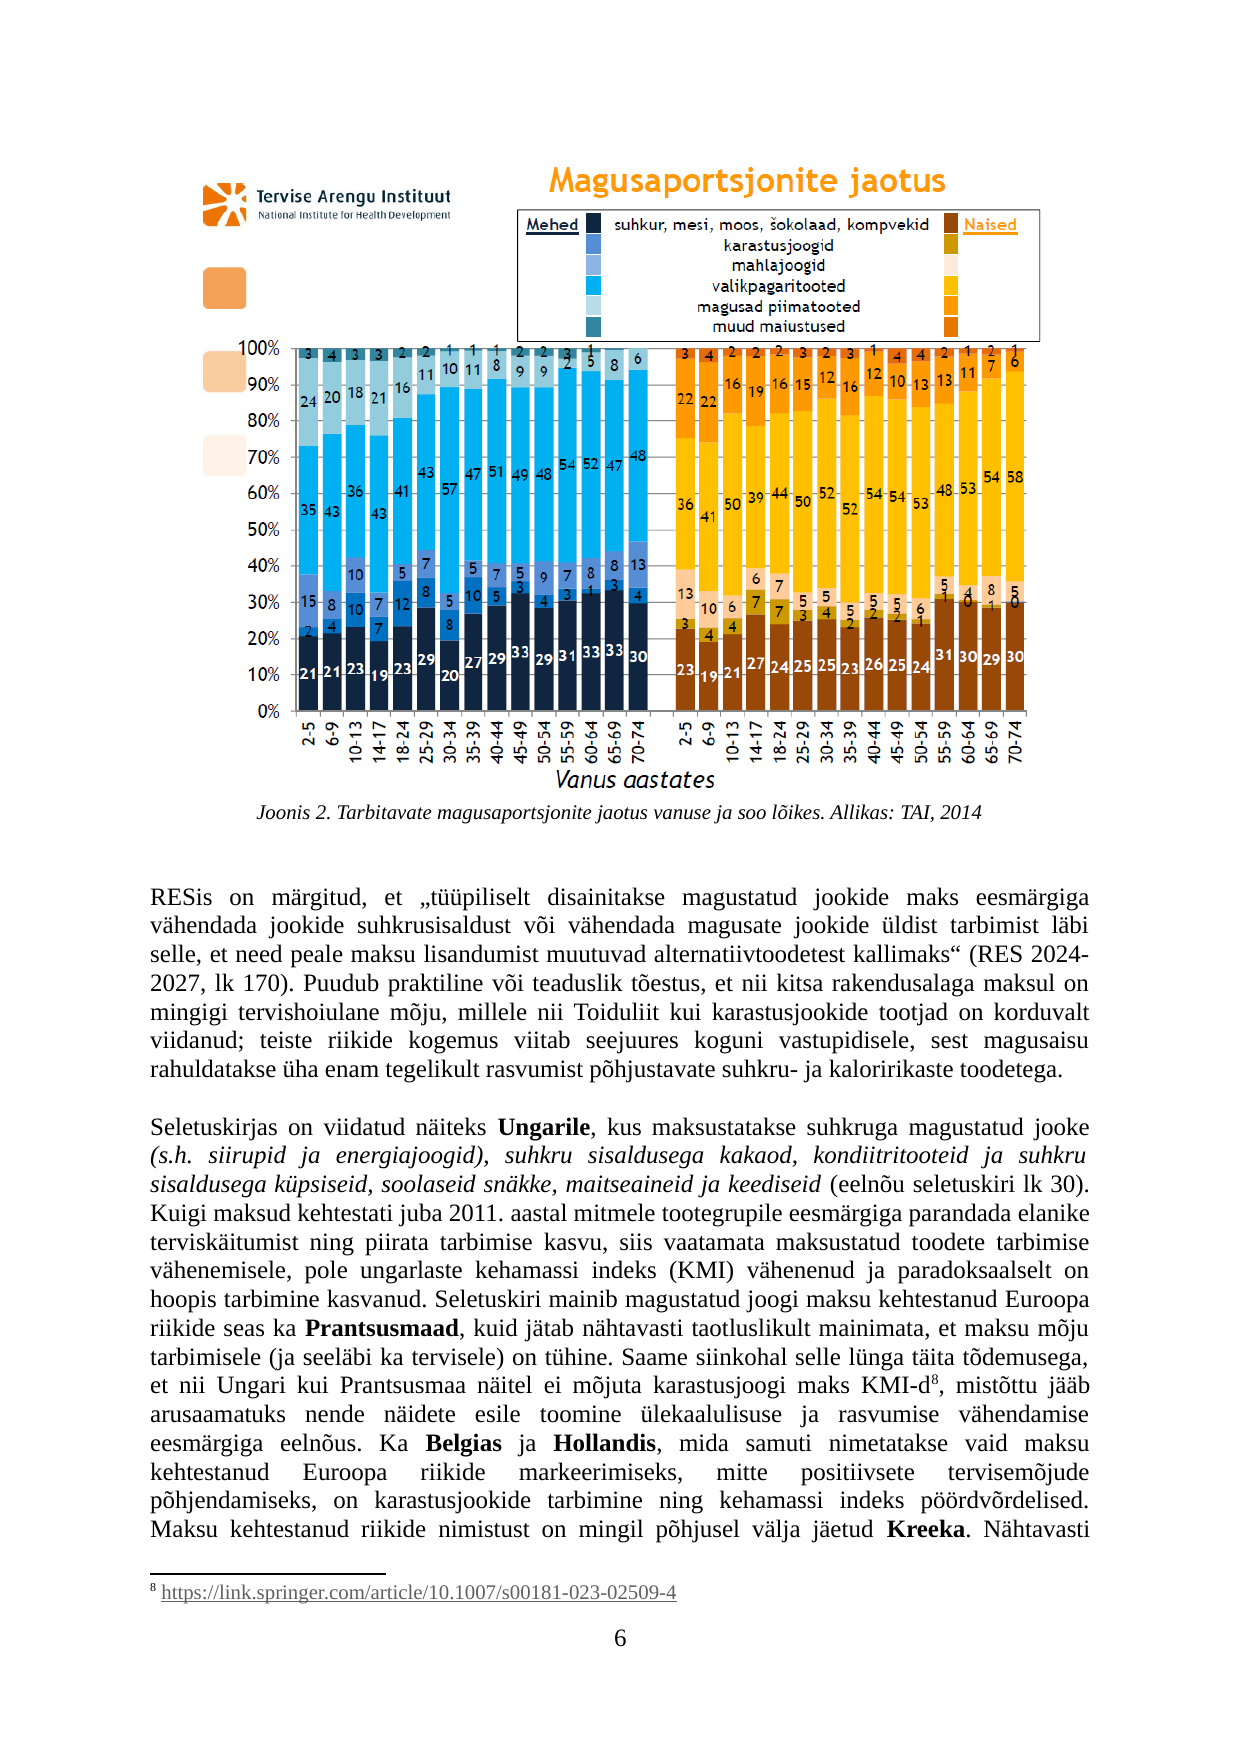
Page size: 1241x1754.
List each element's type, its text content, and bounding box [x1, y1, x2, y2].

picture [186, 150, 1055, 801]
text Joonis 2. Tarbitavate magusaportsjonite jaotus vanuse ja soo lõikes. Allikas: TAI, 2014 [150, 800, 1090, 824]
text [150, 1112, 1090, 1543]
text RESis on märgitud, et „tüüpiliselt disainitakse magustatud jookide maks eesmärgiga vähendada jookide suhkrusisaldust või vähendada magusate jookide üldist tarbimist läbi selle, et need peale maksu lisandumist muutuvad alternatiivtoodetest kallimaks“ (RES 2024-2027, lk 170). Puudub praktiline või teaduslik tõestus, et nii kitsa rakendusalaga maksul on mingigi tervishoiulane mõju, millele nii Toiduliit kui karastusjookide tootjad on korduvalt viidanud; teiste riikide kogemus viitab seejuures koguni vastupidisele, sest magusaisu rahuldatakse üha enam tegelikult rasvumist põhjustavate suhkru- ja kaloririkaste toodetega. [150, 882, 1090, 1083]
